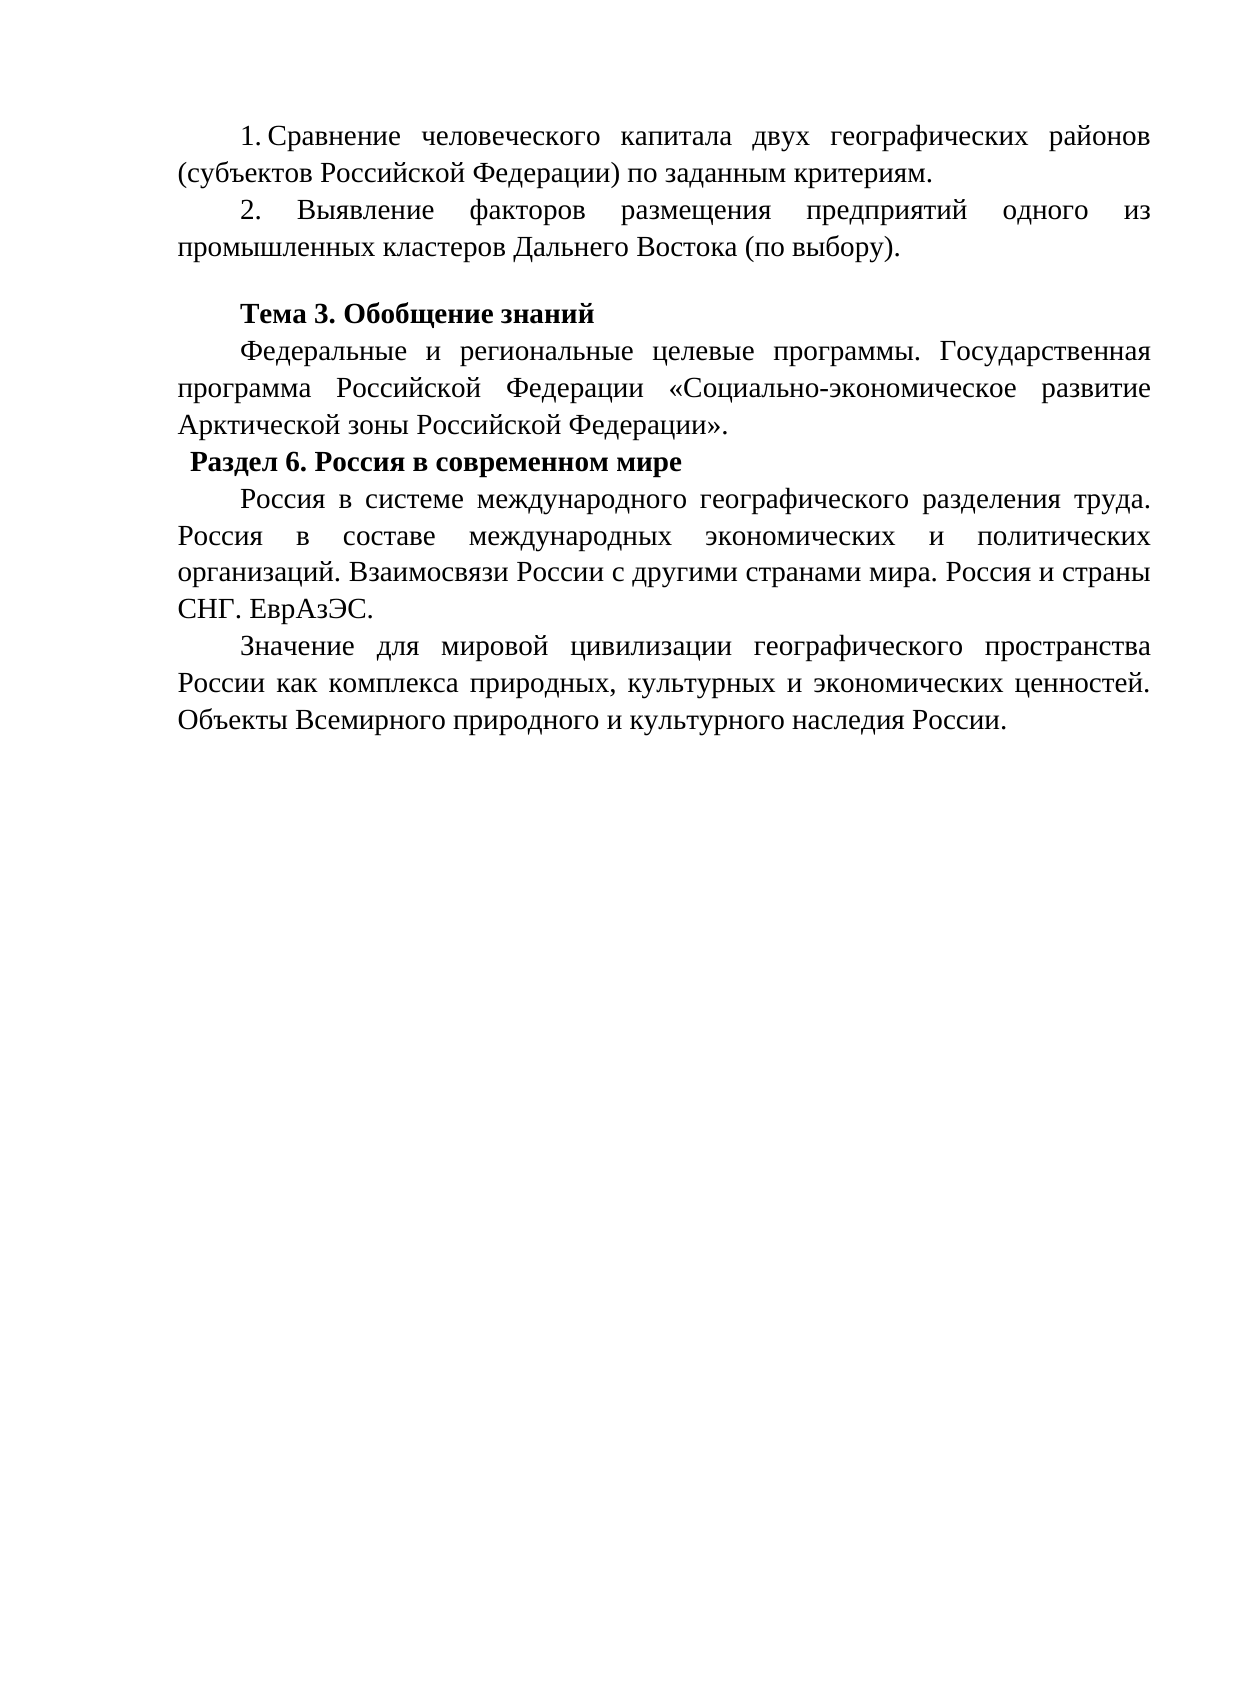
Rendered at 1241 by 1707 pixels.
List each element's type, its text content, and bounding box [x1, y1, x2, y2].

text 1. Сравнение человеческого капитала двух географических районов (субъектов Российской Федерации) по заданным критериям. [177, 118, 1152, 188]
text Россия в системе международного географического разделения труда. Россия в составе международных экономических и политических организаций. Взаимосвязи России с другими странами мира. Россия и страны СНГ. ЕврАзЭС. [177, 481, 1152, 625]
text Значение для мировой цивилизации географического пространства России как комплекса природных, культурных и экономических ценностей. Объекты Всемирного природного и культурного наследия России. [177, 628, 1152, 736]
text 2. Выявление факторов размещения предприятий одного из промышленных кластеров Дальнего Востока (по выбору). [177, 192, 1152, 262]
text Федеральные и региональные целевые программы. Государственная программа Российской Федерации «Социально-экономическое развитие Арктической зоны Российской Федерации». [177, 333, 1152, 441]
text Раздел 6. Россия в современном мире [190, 444, 1152, 477]
text Тема 3. Обобщение знаний [177, 296, 1152, 330]
